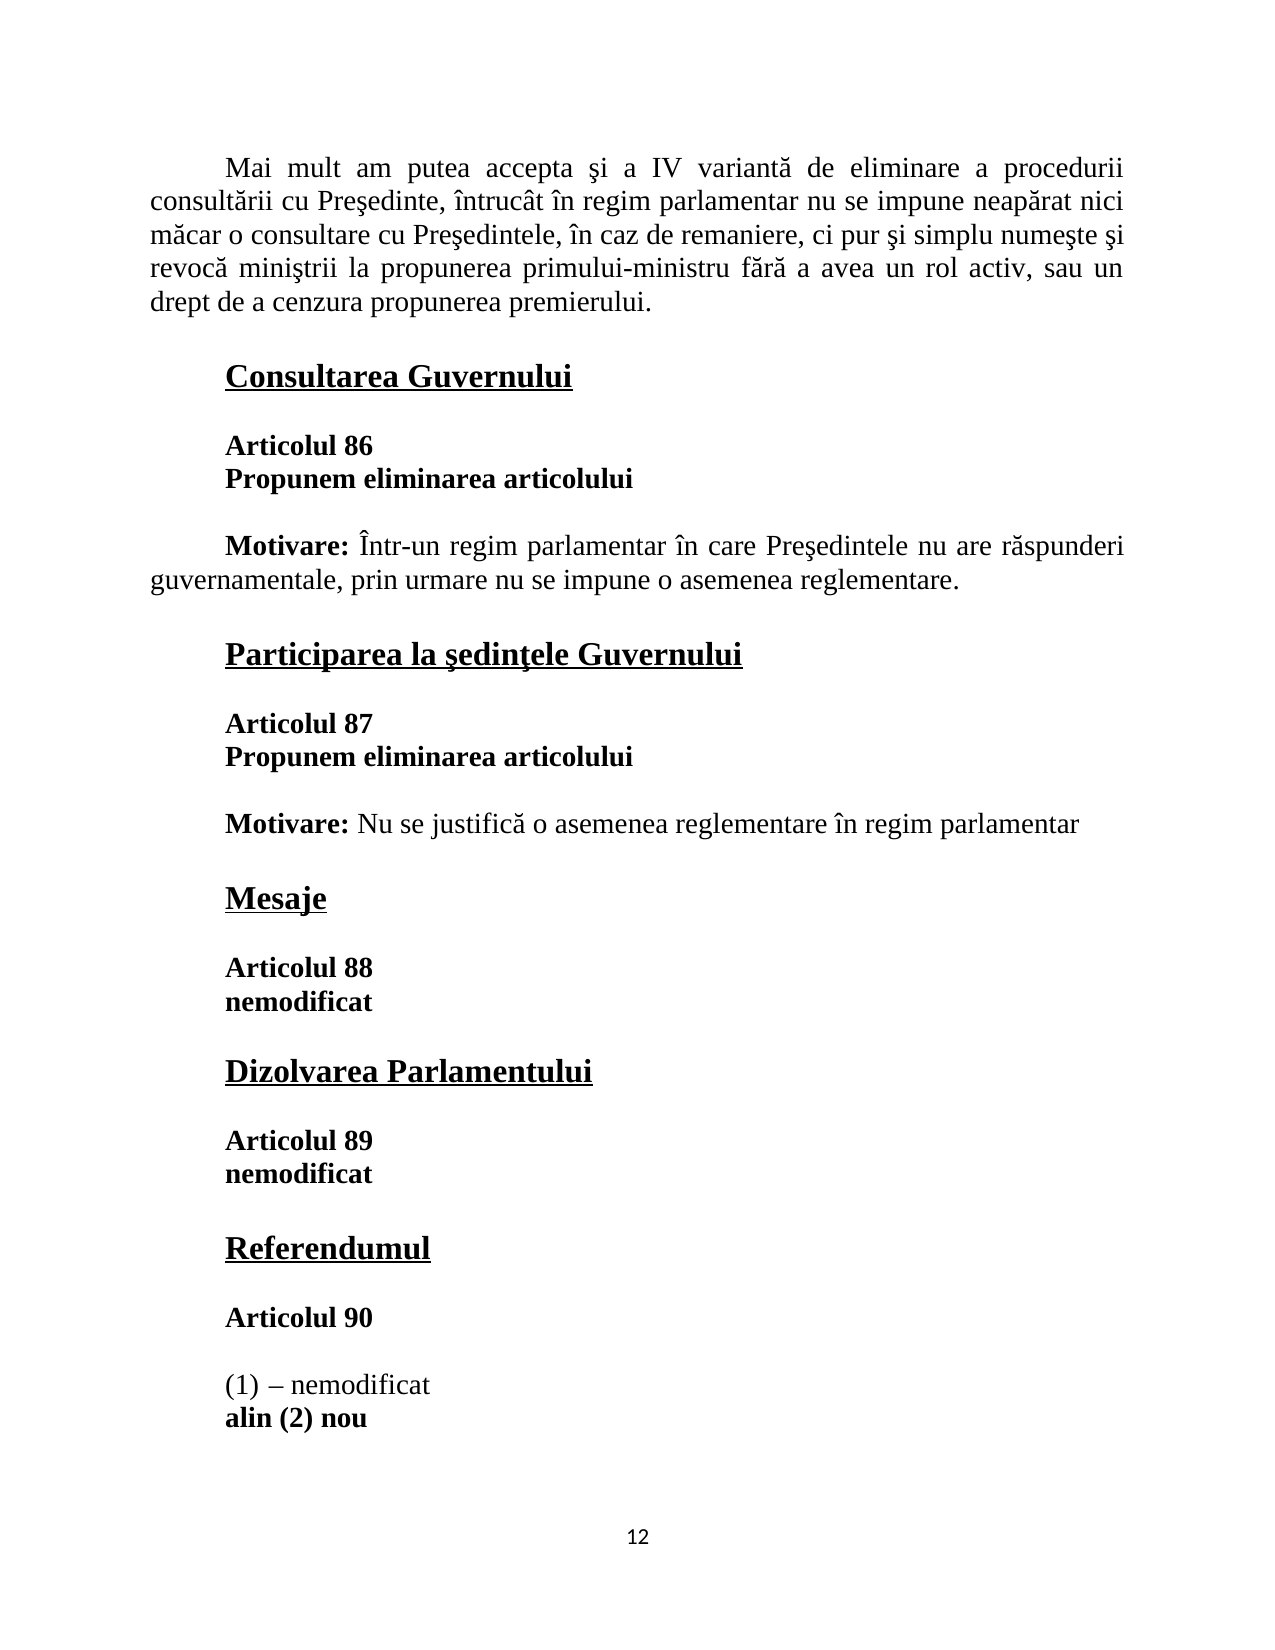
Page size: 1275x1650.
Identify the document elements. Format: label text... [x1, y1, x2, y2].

text Propunem eliminarea articolului [150, 461, 1125, 495]
text Articolul 88 [150, 950, 1125, 984]
text Motivare: Nu se justifică o asemenea reglementare în regim parlamentar [150, 806, 1125, 840]
text Participarea la şedinţele Guvernului [150, 634, 1125, 672]
list – nemodificat [225, 1367, 1125, 1401]
text Consultarea Guvernului [150, 356, 1125, 394]
text Articolul 87 [150, 706, 1125, 739]
text Propunem eliminarea articolului [150, 739, 1125, 773]
text Mesaje [150, 878, 1125, 917]
text nemodificat [150, 1156, 1125, 1190]
text Articolul 90 [150, 1300, 1125, 1333]
text alin (2) nou [150, 1401, 1125, 1434]
text Articolul 89 [150, 1123, 1125, 1156]
text Motivare: Într-un regim parlamentar în care Preşedintele nu are răspunderi guvernamentale, prin urmare nu se impune o asemenea reglementare. [150, 528, 1125, 596]
text Dizolvarea Parlamentului [150, 1051, 1125, 1089]
text Referendumul [150, 1228, 1125, 1266]
text nemodificat [150, 984, 1125, 1017]
text Mai mult am putea accepta şi a IV variantă de eliminare a procedurii consultării cu Preşedinte, întrucât în regim parlamentar nu se impune neapărat nici măcar o consultare cu Preşedintele, în caz de remaniere, ci pur şi simplu numeşte şi revocă miniştrii la propunerea primului-ministru fără a avea un rol activ, sau un drept de a cenzura propunerea premierului. [150, 150, 1125, 318]
text Articolul 86 [150, 428, 1125, 461]
